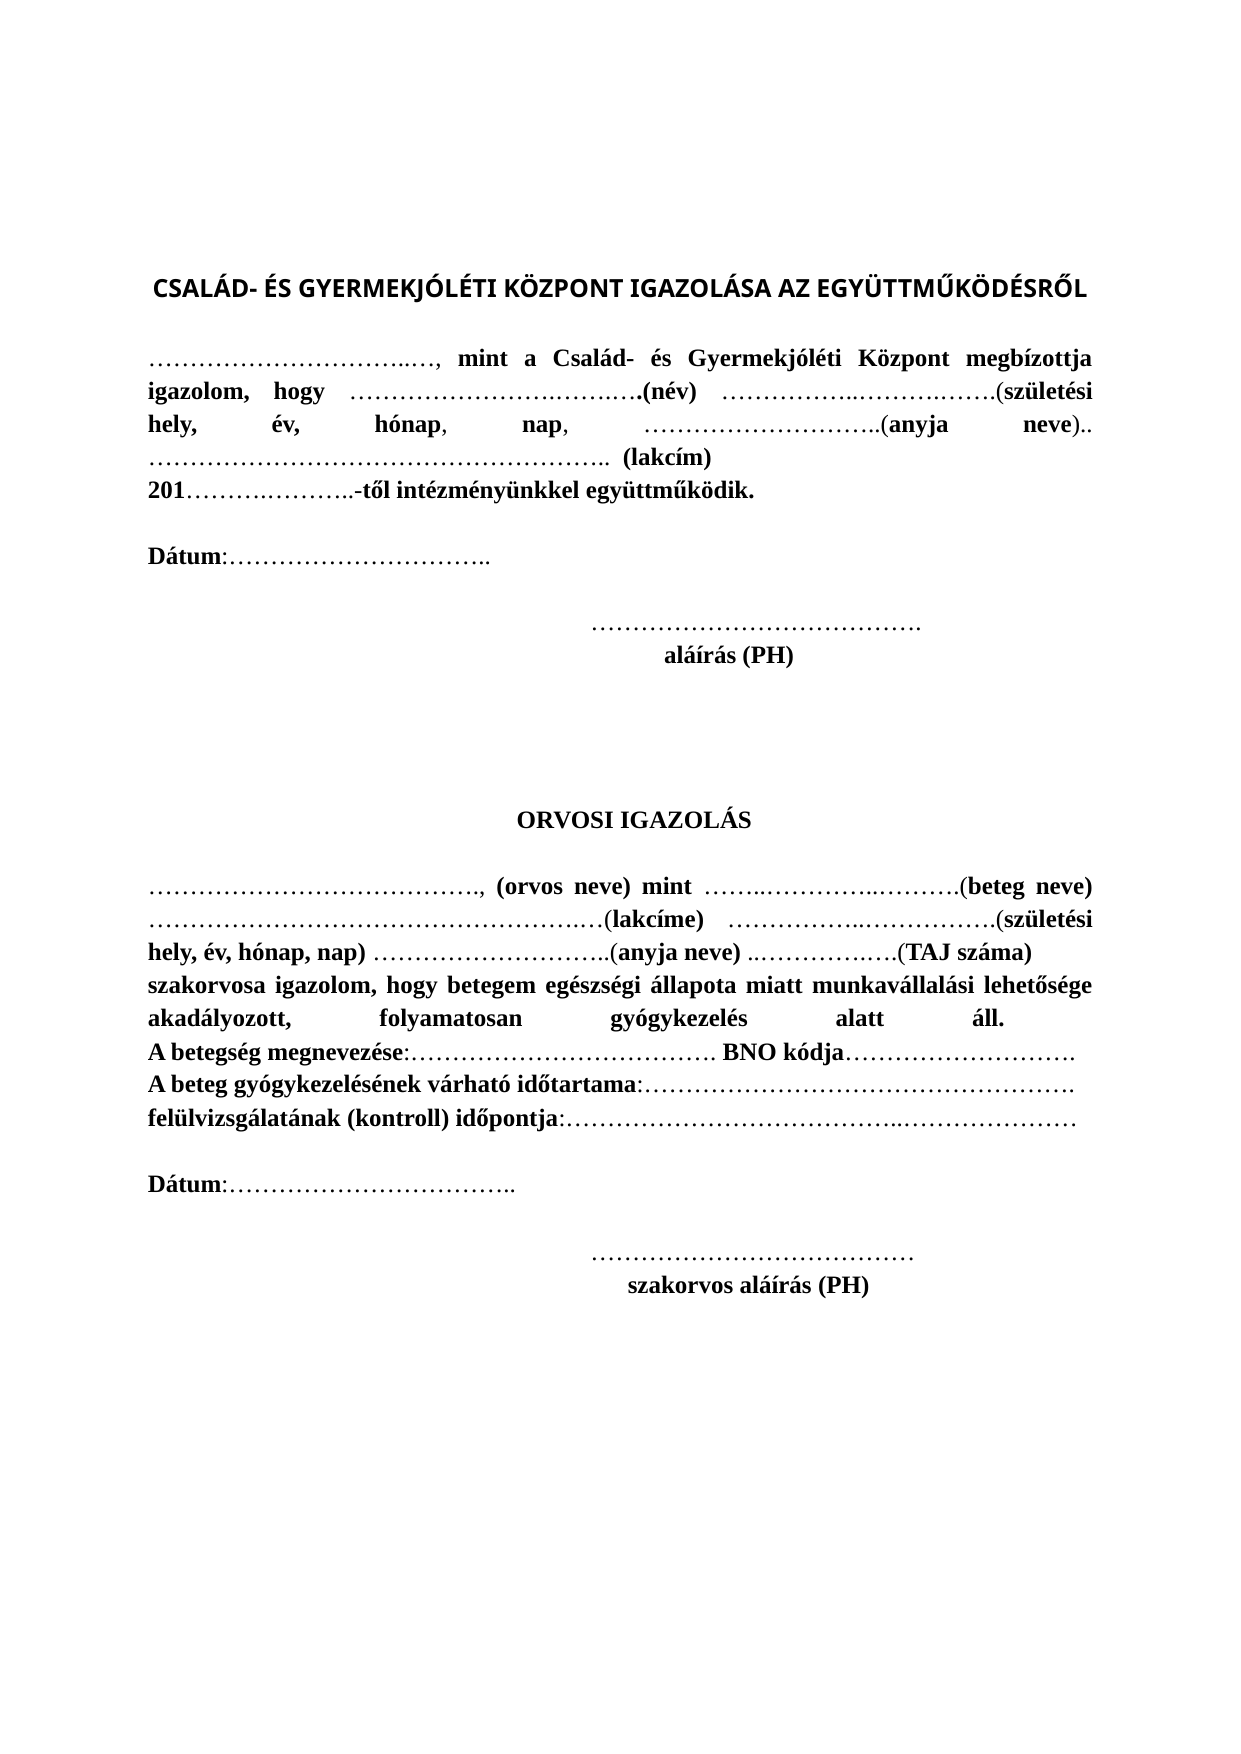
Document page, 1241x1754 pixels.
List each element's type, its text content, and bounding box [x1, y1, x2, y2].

text szakorvos aláírás (PH) [148, 1270, 1093, 1299]
text szakorvosa igazolom, hogy betegem egészségi állapota miatt munkavállalási lehetősége akadályozott, folyamatosan gyógykezelés alatt áll. A betegség megnevezése:………………………………. BNO kódja………………………. [148, 971, 1093, 1065]
text Dátum:………………………….. [148, 541, 1093, 570]
text Család- és Gyermekjóléti Központ igazolása az együttműködésről [148, 271, 1093, 305]
text A beteg gyógykezelésének várható időtartama:……………………………………………. [148, 1069, 1093, 1098]
text ORVOSI IGAZOLÁS [443, 805, 1093, 834]
text aláírás (PH) [148, 640, 1093, 669]
text felülvizsgálatának (kontroll) időpontja:…………………………………..………………… [148, 1103, 1093, 1131]
text 201……….………..-től intézményünkkel együttműködik. [148, 475, 1093, 504]
text Dátum:…………………………….. [148, 1169, 1093, 1197]
text …………………………..…, mint a Család- és Gyermekjóléti Központ megbízottja igazolom, hogy …………………….…….….(név) ……………..……….…….(születési hely, év, hónap, nap, ………………………..(anyja neve)..……………………………………………….. (lakcím) [148, 343, 1093, 471]
text …………………………………., (orvos neve) mint ……..…………..……….(beteg neve) …………………………………………….…(lakcíme) ……………..…………….(születési hely, év, hónap, nap) ………………………..(anyja neve) ..………….….(TAJ száma) [148, 871, 1093, 966]
text …………………………………. [148, 607, 1093, 636]
text ………………………………… [148, 1202, 1093, 1266]
